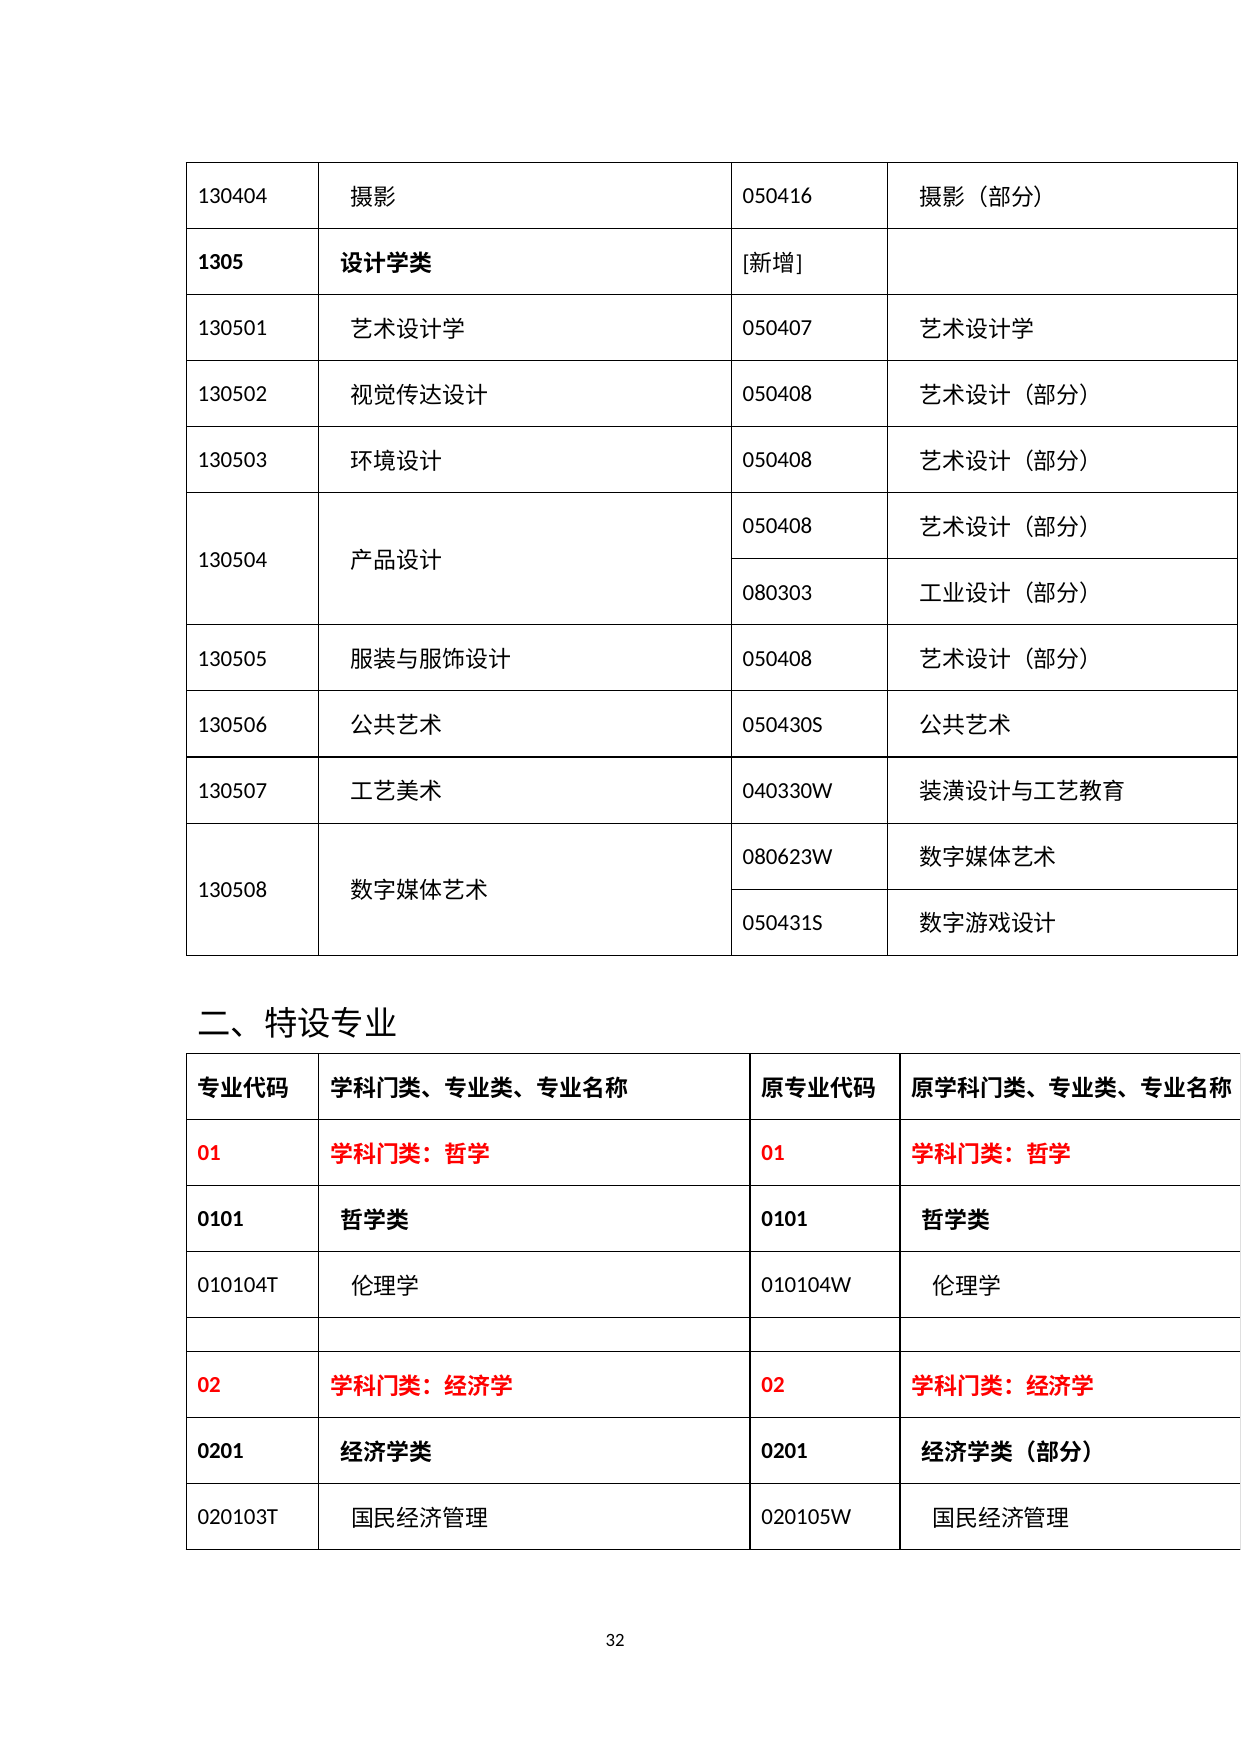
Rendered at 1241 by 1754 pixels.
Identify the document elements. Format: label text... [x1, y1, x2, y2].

table_cell 050416 [732, 163, 887, 228]
table_cell [187, 1318, 318, 1351]
table_cell 学科门类、专业类、专业名称 [319, 1054, 749, 1119]
table_cell 050408 [732, 427, 887, 492]
table_cell 1305 [187, 229, 318, 294]
table_cell 130502 [187, 361, 318, 426]
table_cell 02 [187, 1352, 318, 1417]
table_cell 国民经济管理 [901, 1484, 1240, 1549]
table_cell 经济学类（部分） [901, 1418, 1240, 1483]
table_cell 服装与服饰设计 [319, 625, 731, 690]
table_cell 设计学类 [319, 229, 731, 294]
table_cell 工艺美术 [319, 758, 731, 822]
table_cell 050430S [732, 691, 887, 756]
table_cell 010104T [187, 1252, 318, 1317]
table_cell 学科门类：哲学 [319, 1120, 749, 1185]
table_cell 0201 [751, 1418, 899, 1483]
table_cell 经济学类 [319, 1418, 749, 1483]
table_cell 数字游戏设计 [888, 890, 1237, 954]
table_cell 01 [751, 1120, 899, 1185]
table_cell 02 [751, 1352, 899, 1417]
table_cell 哲学类 [901, 1186, 1240, 1251]
table_cell 国民经济管理 [319, 1484, 749, 1549]
table_cell 050408 [732, 493, 887, 558]
table_cell 艺术设计（部分） [888, 625, 1237, 690]
table_cell 080623W [732, 824, 887, 888]
table_cell 学科门类：经济学 [319, 1352, 749, 1417]
table_cell 080303 [732, 559, 887, 624]
table_cell 艺术设计学 [888, 295, 1237, 360]
table_cell 艺术设计（部分） [888, 493, 1237, 558]
table_cell 010104W [751, 1252, 899, 1317]
table_header 二、特设专业 [186, 988, 1240, 1053]
table_cell 伦理学 [901, 1252, 1240, 1317]
table_cell 040330W [732, 758, 887, 822]
table_cell 130503 [187, 427, 318, 492]
table_cell 130508 [187, 824, 318, 954]
table_cell 原学科门类、专业类、专业名称 [901, 1054, 1240, 1119]
table_cell 050431S [732, 890, 887, 954]
table_cell 130506 [187, 691, 318, 756]
table_cell 020105W [751, 1484, 899, 1549]
table_cell 学科门类：经济学 [901, 1352, 1240, 1417]
table_cell 公共艺术 [888, 691, 1237, 756]
table_cell 130501 [187, 295, 318, 360]
table_cell 专业代码 [187, 1054, 318, 1119]
table_cell 130404 [187, 163, 318, 228]
table_cell 摄影 [319, 163, 731, 228]
table_cell [901, 1318, 1240, 1351]
table_cell 0101 [751, 1186, 899, 1251]
table_cell 130504 [187, 493, 318, 624]
table_cell 0101 [187, 1186, 318, 1251]
table_cell 学科门类：哲学 [901, 1120, 1240, 1185]
table_cell 装潢设计与工艺教育 [888, 758, 1237, 822]
table_cell [751, 1318, 899, 1351]
table_cell 伦理学 [319, 1252, 749, 1317]
table_cell 原专业代码 [751, 1054, 899, 1119]
table_cell 数字媒体艺术 [888, 824, 1237, 888]
table_cell 020103T [187, 1484, 318, 1549]
table_cell 公共艺术 [319, 691, 731, 756]
table_cell 视觉传达设计 [319, 361, 731, 426]
table_cell 环境设计 [319, 427, 731, 492]
table_cell 艺术设计（部分） [888, 361, 1237, 426]
table_cell [319, 1318, 749, 1351]
table_cell [888, 229, 1237, 294]
table_cell 050408 [732, 625, 887, 690]
table_cell 130507 [187, 758, 318, 822]
table_cell 130505 [187, 625, 318, 690]
table_cell 艺术设计学 [319, 295, 731, 360]
table_cell 01 [187, 1120, 318, 1185]
table_cell 产品设计 [319, 493, 731, 624]
table_cell 050407 [732, 295, 887, 360]
table_cell 工业设计（部分） [888, 559, 1237, 624]
table_cell 数字媒体艺术 [319, 824, 731, 954]
table_cell 摄影（部分） [888, 163, 1237, 228]
table_cell 哲学类 [319, 1186, 749, 1251]
table_cell 050408 [732, 361, 887, 426]
table_cell [新增] [732, 229, 887, 294]
table_cell 0201 [187, 1418, 318, 1483]
table_cell 艺术设计（部分） [888, 427, 1237, 492]
